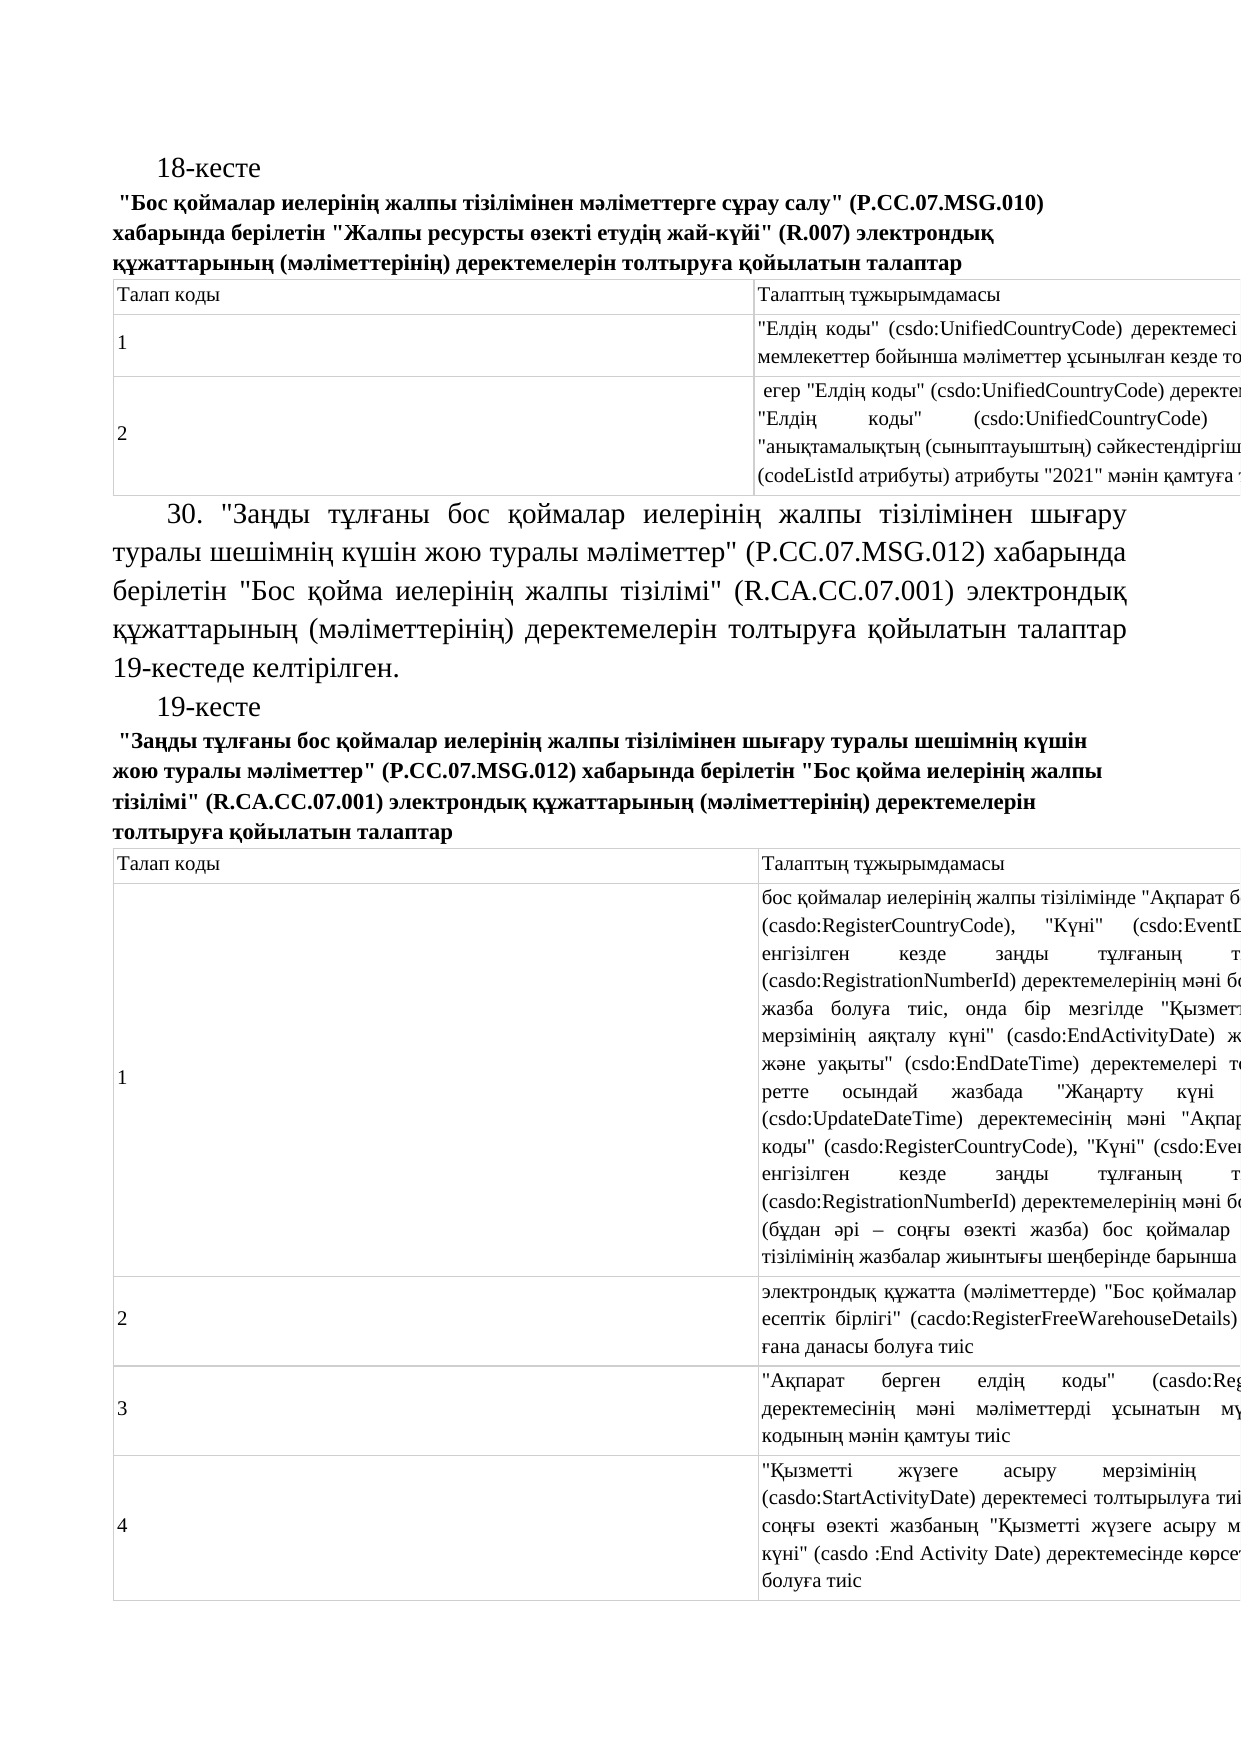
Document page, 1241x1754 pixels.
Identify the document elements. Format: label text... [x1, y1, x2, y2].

table_cell 4 [114, 1456, 758, 1600]
table_cell электрондық құжатта (мәліметтерде) "Бос қоймалар иелері тізілімінің есептік бірлігі" (cacdo:RegisterFreeWarehouseDetails) деректемесінің 1 ғана данасы болуға тиіс [759, 1277, 1240, 1365]
table_header Талаптың тұжырымдамасы [755, 280, 1240, 313]
table_cell 1 [114, 315, 753, 376]
table_cell "Ақпарат берген елдің коды" (casdo:‌Register‌Country‌Code) деректемесінің мәні мәліметтерді ұсынатын мүше мемлекеттің кодының мәнін қамтуы тиіс [759, 1367, 1240, 1455]
table_header Талап коды [114, 280, 753, 313]
text 19-кесте [112, 689, 1128, 722]
table_cell "Қызметті жүзеге асыру мерзімінің басталу күні" (casdo:‌Start‌Activity‌Date) деректемесі толтырылуға тиіс және оның мәні соңғы өзекті жазбаның "Қызметті жүзеге асыру мерзімінің аяқталу күні" (casdo :End Activity Date) деректемесінде көрсетілген күннен көп болуға тиіс [759, 1456, 1240, 1600]
table_cell бос қоймалар иелерінің жалпы тізілімінде "Ақпарат берген елдің коды" (casdo:‌Register‌Country‌Code), "Күні" (csdo:‌Event‌Date), "Тізілімге енгізілген кезде заңды тұлғаның тіркеу нөмірі" (casdo:‌Registration‌Number‌Id) деректемелерінің мәні бойынша үйлесетін жазба болуға тиіс, онда бір мезгілде "Қызметті жүзеге асыру мерзімінің аяқталу күні" (casdo:EndActivityDate) және "Соңғы күні және уақыты" (csdo:EndDateTime) деректемелері толтырылады. Бұл ретте осындай жазбада "Жаңарту күні және уақыты" (csdo:‌Update‌Date‌Time) деректемесінің мәні "Ақпарат берген елдің коды" (casdo:‌Register‌Country‌Code), "Күні" (csdo:‌Event‌Date), "Тізілімге енгізілген кезде заңды тұлғаның тіркеу нөмірі" (casdo:‌Registration‌Number‌Id) деректемелерінің мәні бойынша үйлесетін (бұдан әрі – соңғы өзекті жазба) бос қоймалар иелерінің жалпы тізілімінің жазбалар жиынтығы шеңберінде барынша көп болуы тиіс [759, 884, 1240, 1276]
text "Заңды тұлғаны бос қоймалар иелерінің жалпы тізілімінен шығару туралы шешімнің күшін жою туралы мәліметтер" (P.CC.07.MSG.012) хабарында берілетін "Бос қойма иелерінің жалпы тізілімі" (R.CA.CC.07.001) электрондық құжаттарының (мәліметтерінің) деректемелерін толтыруға қойылатын талаптар [112, 727, 1128, 844]
table_cell 2 [114, 377, 753, 495]
table_cell 1 [114, 884, 758, 1276]
text "Бос қоймалар иелерінің жалпы тізілімінен мәліметтерге сұрау салу" (P.CC.07.MSG.010) хабарында берілетін "Жалпы ресурсты өзекті етудің жай-күйі" (R.007) электрондық құжаттарының (мәліметтерінің) деректемелерін толтыруға қойылатын талаптар [112, 188, 1128, 275]
table_cell 2 [114, 1277, 758, 1365]
table_header Талаптың тұжырымдамасы [759, 849, 1240, 882]
text 30. "Заңды тұлғаны бос қоймалар иелерінің жалпы тізілімінен шығару туралы шешімнің күшін жою туралы мәліметтер" (P.CC.07.MSG.012) хабарында берілетін "Бос қойма иелерінің жалпы тізілімі" (R.CA.CC.07.001) электрондық құжаттарының (мәліметтерінің) деректемелерін толтыруға қойылатын талаптар 19-кестеде келтірілген. [112, 496, 1128, 684]
table_header Талап коды [114, 849, 758, 882]
text 18-кесте [112, 150, 1128, 183]
table_cell "Елдің коды" (csdo:‌Unified‌Country‌Code) деректемесі таңдалған мүше мемлекеттер бойынша мәліметтер ұсынылған кезде толтырылады [755, 315, 1240, 376]
table_cell 3 [114, 1367, 758, 1455]
